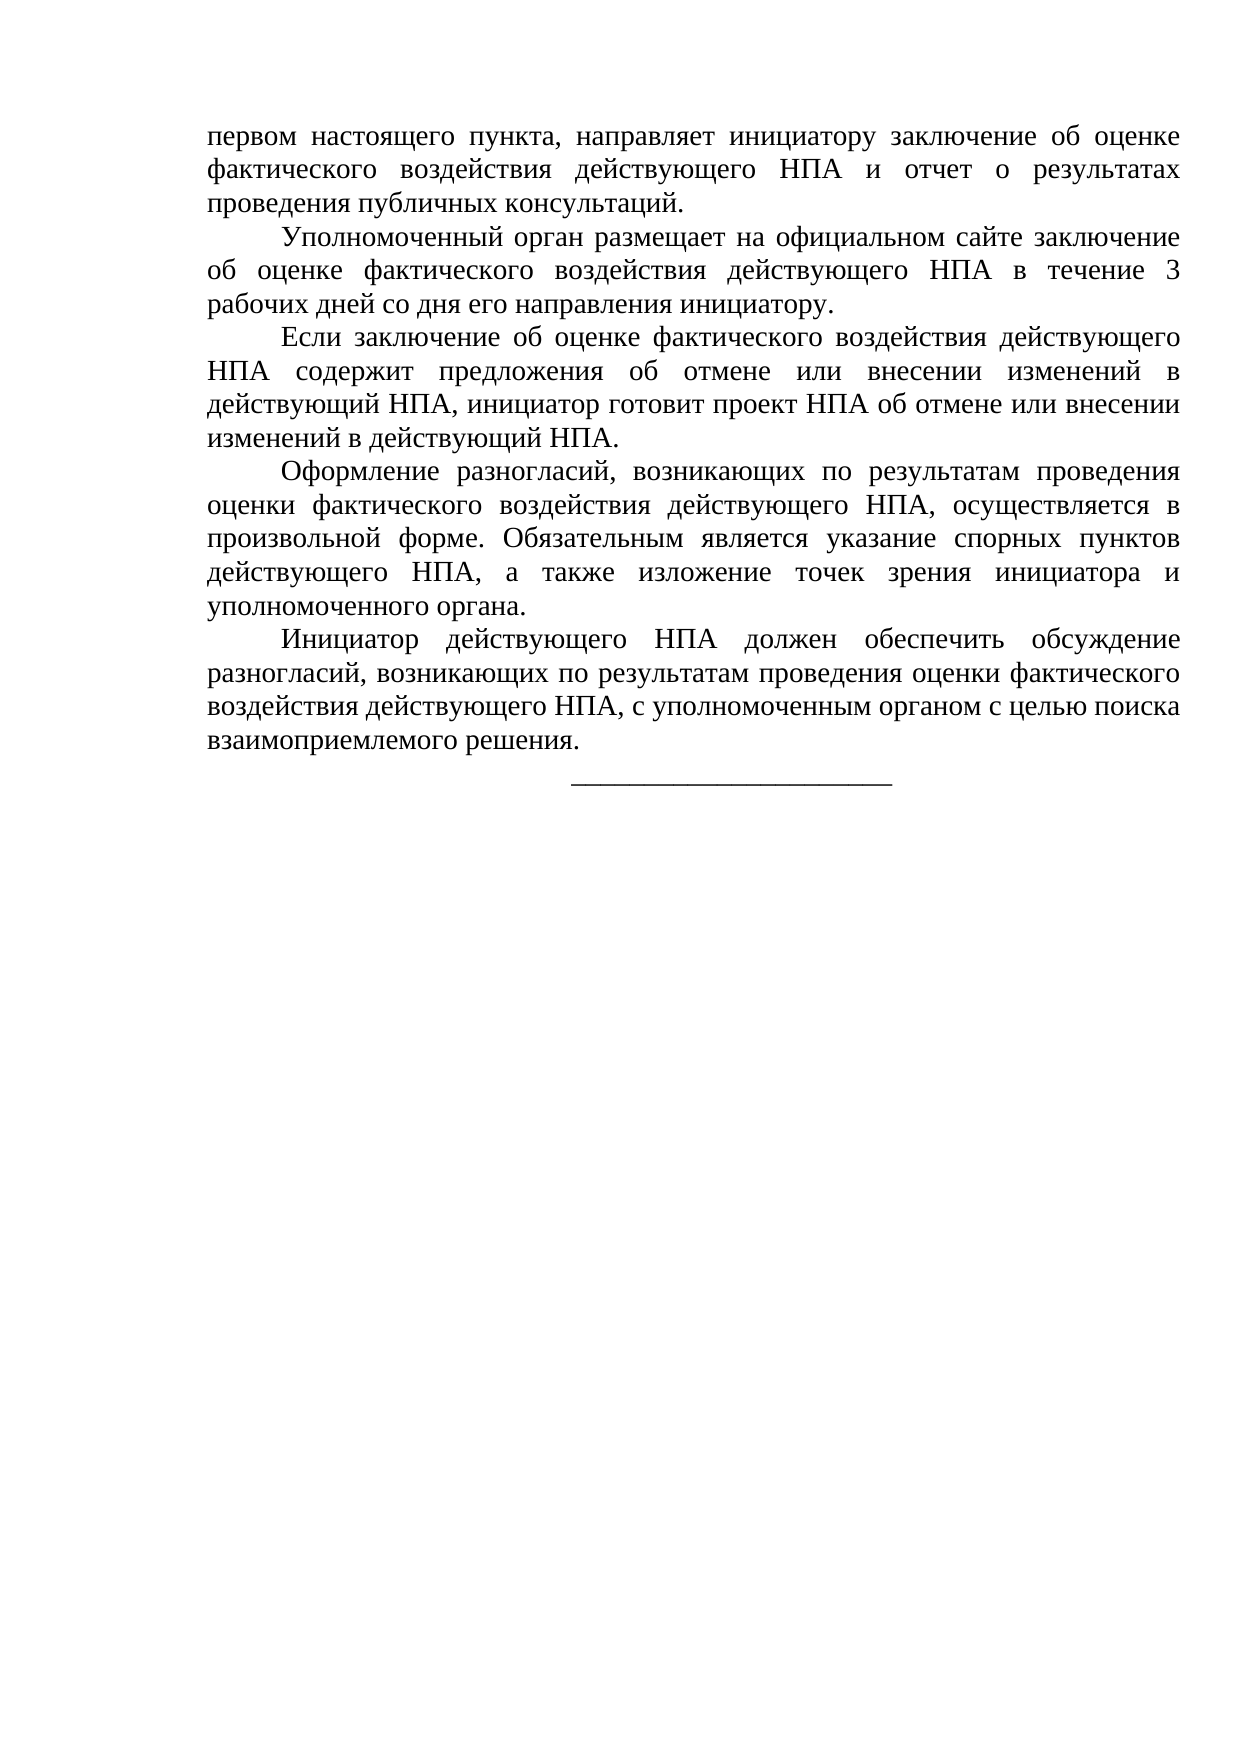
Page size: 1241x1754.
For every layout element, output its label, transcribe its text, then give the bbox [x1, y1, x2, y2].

text Инициатор действующего НПА должен обеспечить обсуждение разногласий, возникающих по результатам проведения оценки фактического воздействия действующего НПА, с уполномоченным органом с целью поиска взаимоприемлемого решения. [207, 621, 1181, 755]
text ______________________ [207, 755, 1181, 789]
text Уполномоченный орган размещает на официальном сайте заключение об оценке фактического воздействия действующего НПА в течение 3 рабочих дней со дня его направления инициатору. [207, 219, 1181, 319]
text Оформление разногласий, возникающих по результатам проведения оценки фактического воздействия действующего НПА, осуществляется в произвольной форме. Обязательным является указание спорных пунктов действующего НПА, а также изложение точек зрения инициатора и уполномоченного органа. [207, 453, 1181, 621]
text Если заключение об оценке фактического воздействия действующего НПА содержит предложения об отмене или внесении изменений в действующий НПА, инициатор готовит проект НПА об отмене или внесении изменений в действующий НПА. [207, 319, 1181, 453]
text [207, 118, 1181, 219]
